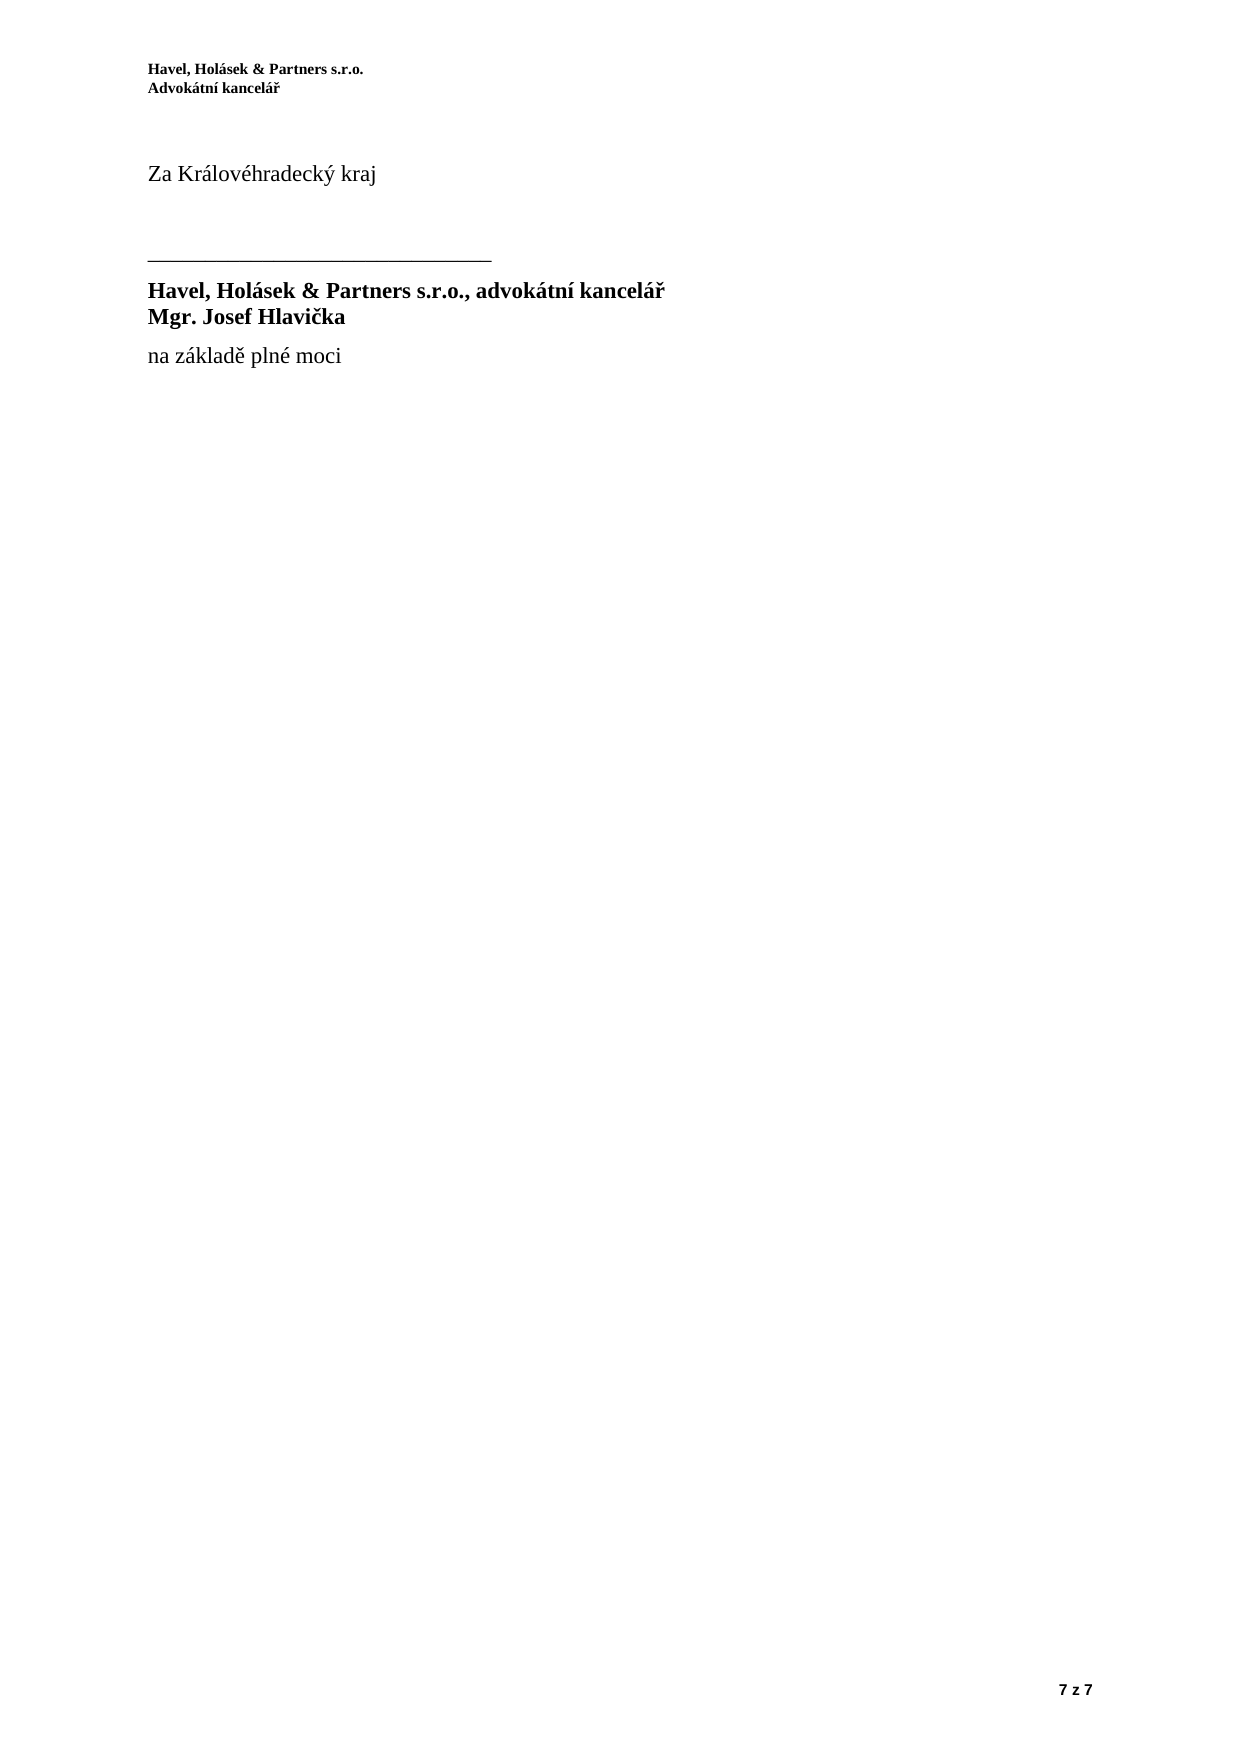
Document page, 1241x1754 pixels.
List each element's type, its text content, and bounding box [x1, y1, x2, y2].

text Mgr. Josef Hlavička [148, 303, 1093, 329]
text Za Královéhradecký kraj [148, 160, 1093, 186]
text na základě plné moci [148, 342, 1093, 368]
text ______________________________ [148, 238, 1093, 264]
text Havel, Holásek & Partners s.r.o., advokátní kancelář [148, 277, 1093, 303]
